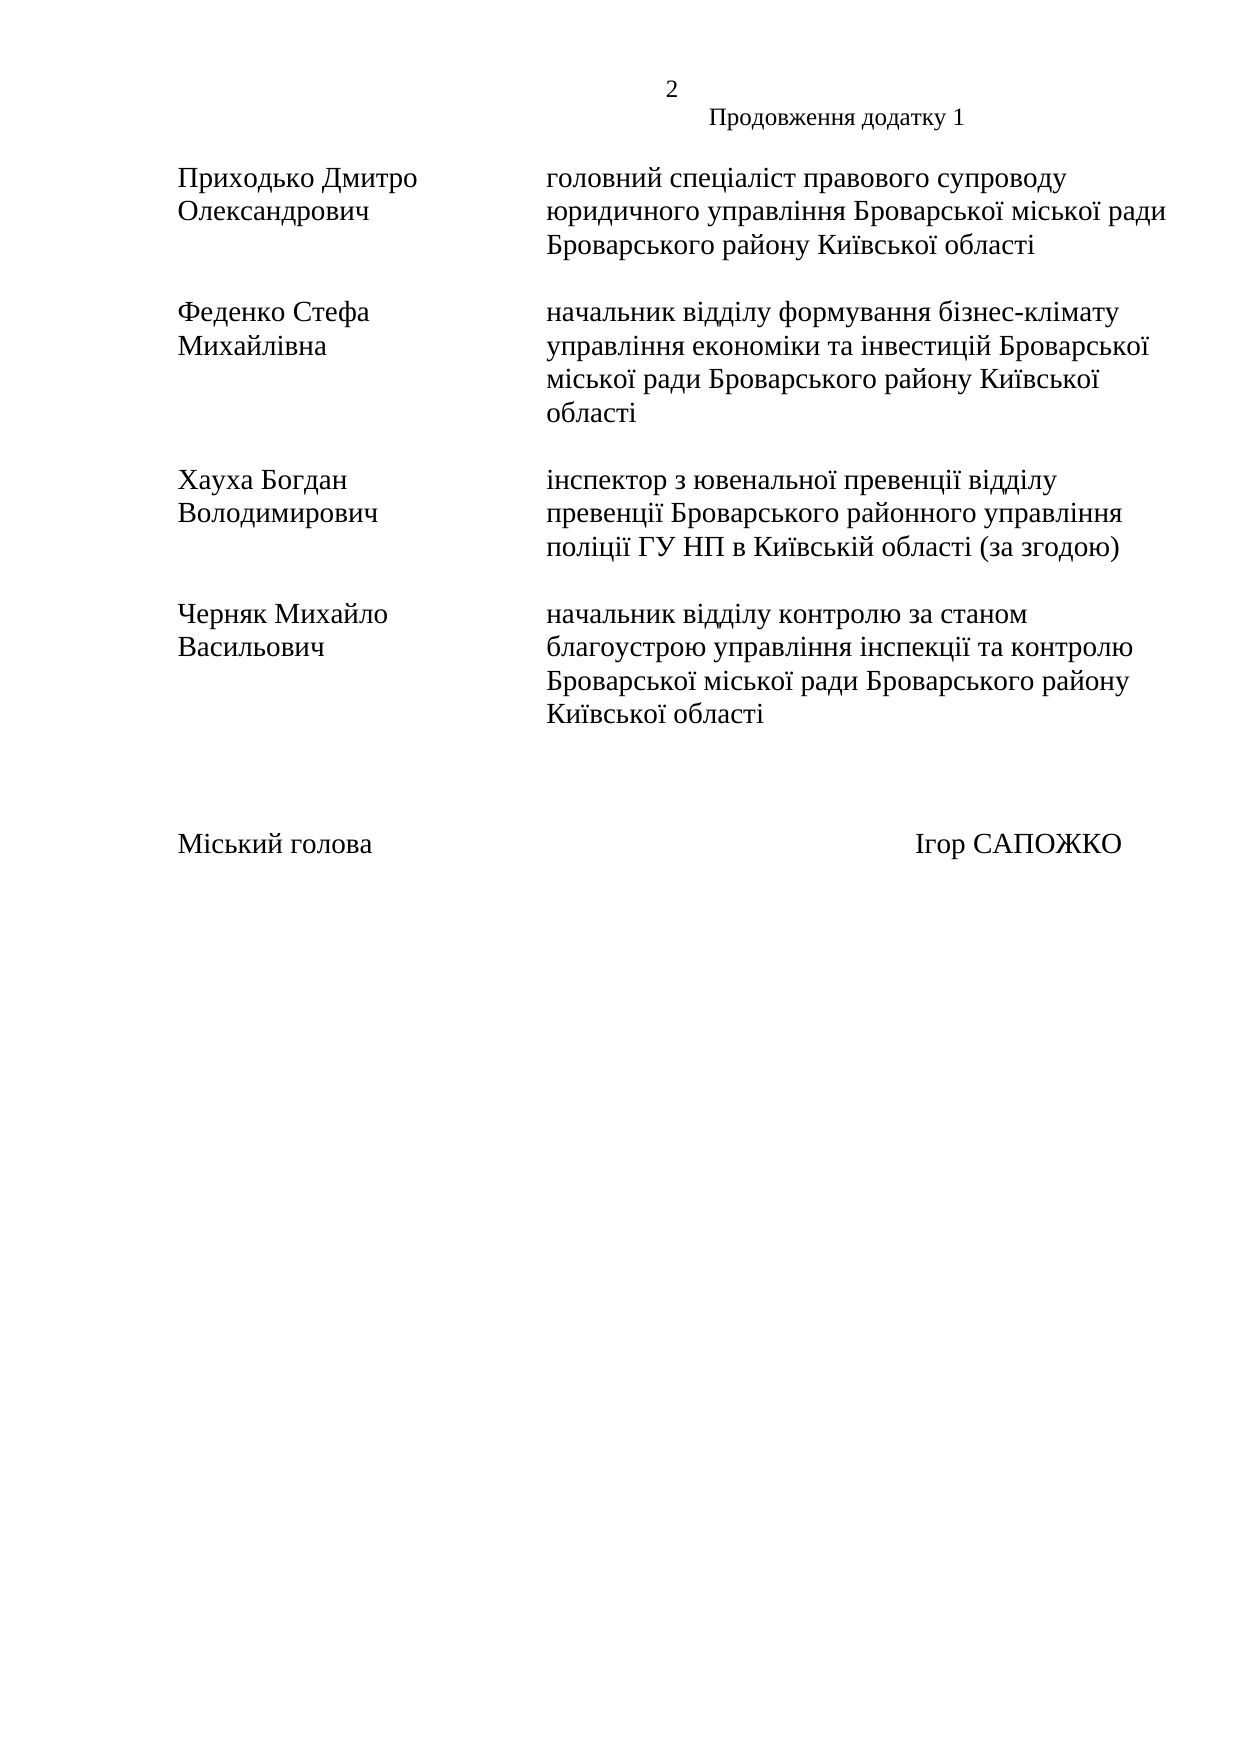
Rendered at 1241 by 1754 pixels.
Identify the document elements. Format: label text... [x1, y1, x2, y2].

text Олександрович юридичного управління Броварської міської ради Броварського району Київської області [177, 193, 1167, 261]
text міської ради Броварського району Київської області [546, 361, 1167, 428]
text Міський голова Ігор САПОЖКО [177, 826, 1167, 859]
text Володимирович превенції Броварського районного управління [177, 495, 1167, 529]
text Васильович благоустрою управління інспекції та контролю [177, 629, 1167, 663]
text Черняк Михайло начальник відділу контролю за станом [177, 596, 1167, 629]
text Хауха Богдан інспектор з ювенальної превенції відділу [177, 462, 1167, 495]
text поліції ГУ НП в Київській області (за згодою) [472, 529, 1167, 562]
text Броварської міської ради Броварського району Київської області [546, 663, 1167, 730]
text Приходько Дмитро головний спеціаліст правового супроводу [177, 160, 1167, 193]
text Михайлівна управління економіки та інвестицій Броварської [177, 328, 1167, 361]
text Феденко Стефа начальник відділу формування бізнес-клімату [177, 294, 1167, 328]
